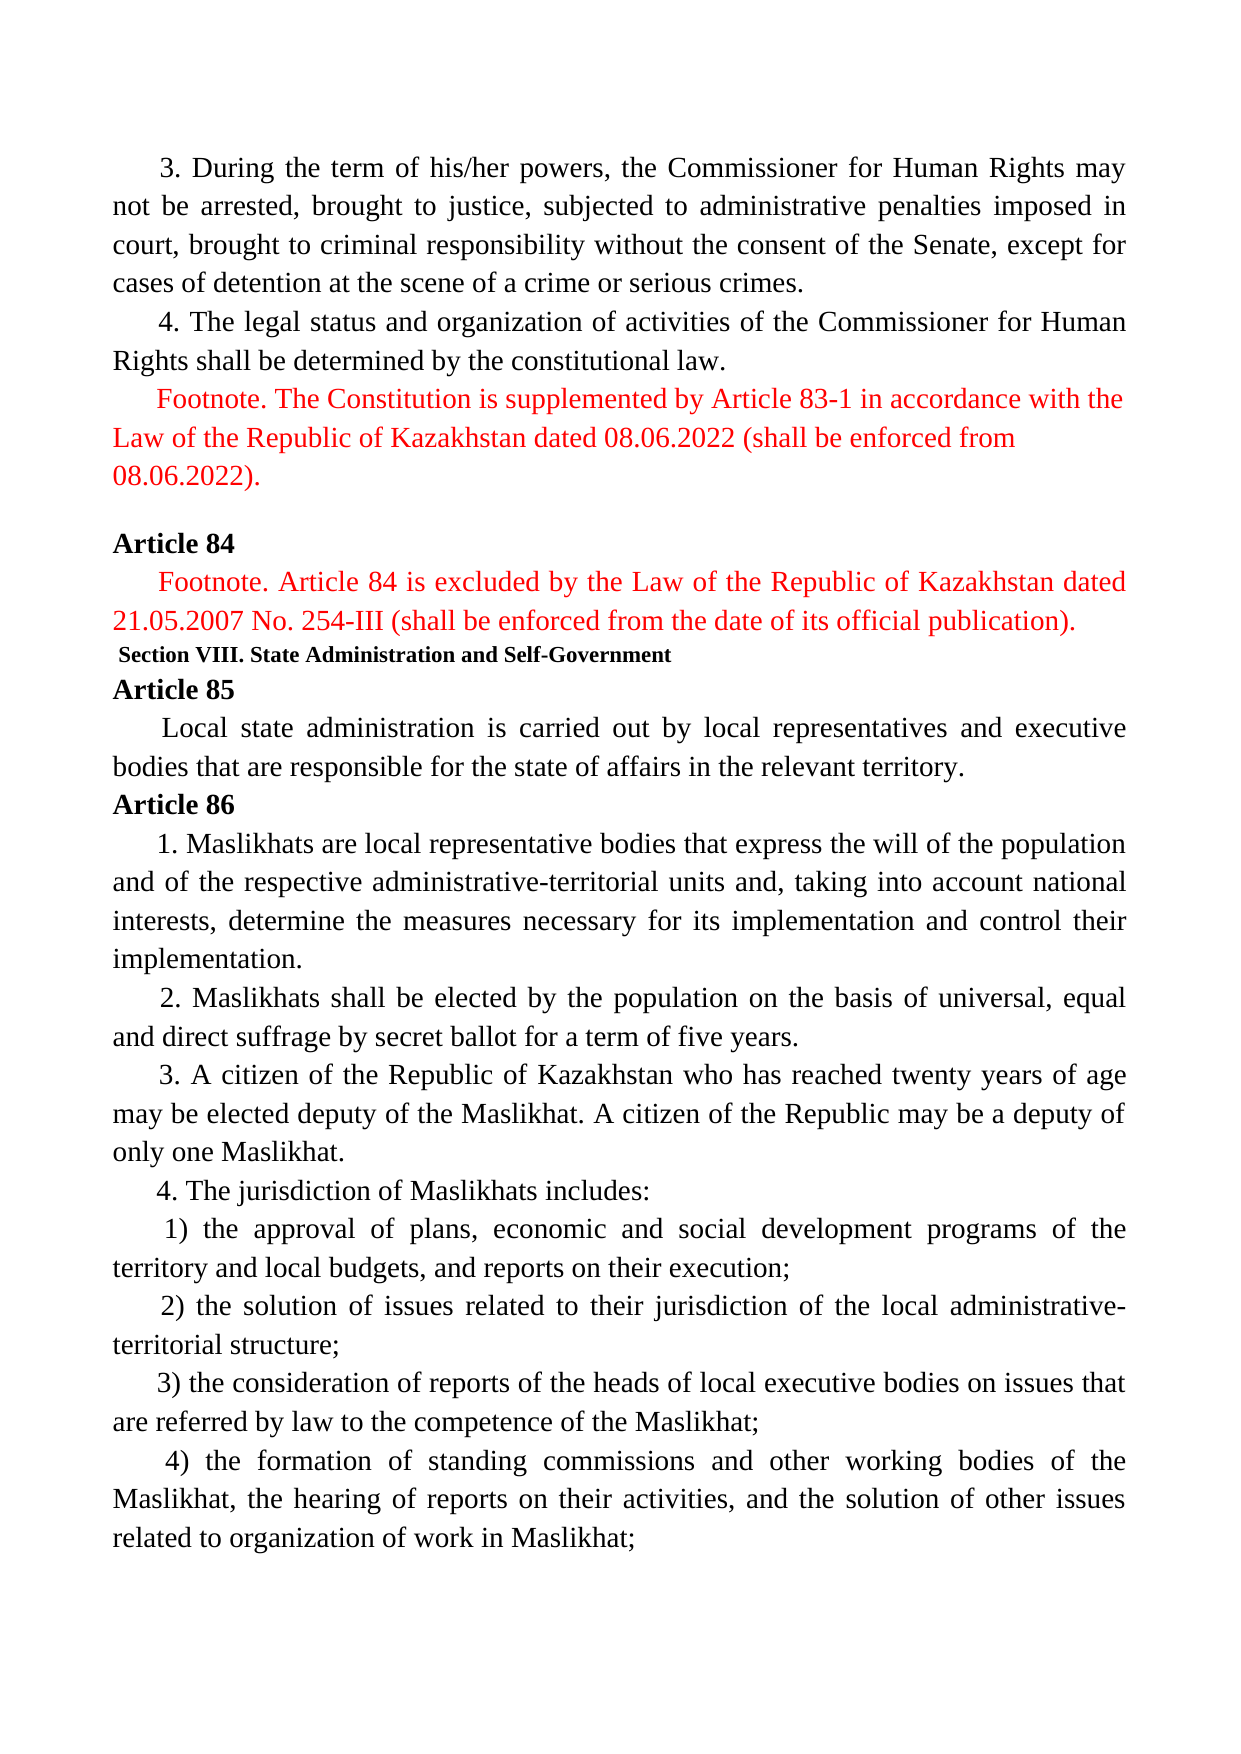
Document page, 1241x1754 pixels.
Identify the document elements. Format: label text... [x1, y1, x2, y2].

text 2) the solution of issues related to their jurisdiction of the local administrative-territorial structure; [112, 1288, 1128, 1361]
text 1) the approval of plans, economic and social development programs of the territory and local budgets, and reports on their execution; [112, 1211, 1128, 1283]
text Local state administration is carried out by local representatives and executive bodies that are responsible for the state of affairs in the relevant territory. [112, 710, 1128, 782]
text Article 85 [112, 672, 1128, 705]
text Section VIII. State Administration and Self-Government [112, 642, 1128, 668]
text Footnote. The Constitution is supplemented by Article 83-1 in accordance with the Law of the Republic of Kazakhstan dated 08.06.2022 (shall be enforced from 08.06.2022). [112, 381, 1128, 522]
text 4. The jurisdiction of Maslikhats includes: [112, 1173, 1128, 1206]
text 2. Maslikhats shall be elected by the population on the basis of universal, equal and direct suffrage by secret ballot for a term of five years. [112, 980, 1128, 1052]
text Article 86 [112, 787, 1128, 821]
text Article 84 [112, 526, 1128, 559]
text 3. During the term of his/her powers, the Commissioner for Human Rights may not be arrested, brought to justice, subjected to administrative penalties imposed in court, brought to criminal responsibility without the consent of the Senate, except for cases of detention at the scene of a crime or serious crimes. [112, 150, 1128, 299]
text 4) the formation of standing commissions and other working bodies of the Maslikhat, the hearing of reports on their activities, and the solution of other issues related to organization of work in Maslikhat; [112, 1443, 1128, 1553]
text 1. Maslikhats are local representative bodies that express the will of the population and of the respective administrative-territorial units and, taking into account national interests, determine the measures necessary for its implementation and control their implementation. [112, 826, 1128, 975]
text 3) the consideration of reports of the heads of local executive bodies on issues that are referred by law to the competence of the Maslikhat; [112, 1366, 1128, 1438]
text 3. A citizen of the Republic of Kazakhstan who has reached twenty years of age may be elected deputy of the Maslikhat. A citizen of the Republic may be a deputy of only one Maslikhat. [112, 1057, 1128, 1168]
text 4. The legal status and organization of activities of the Commissioner for Human Rights shall be determined by the constitutional law. [112, 304, 1128, 376]
text Footnote. Article 84 is excluded by the Law of the Republic of Kazakhstan dated 21.05.2007 No. 254-III (shall be enforced from the date of its official publication). [112, 564, 1128, 637]
